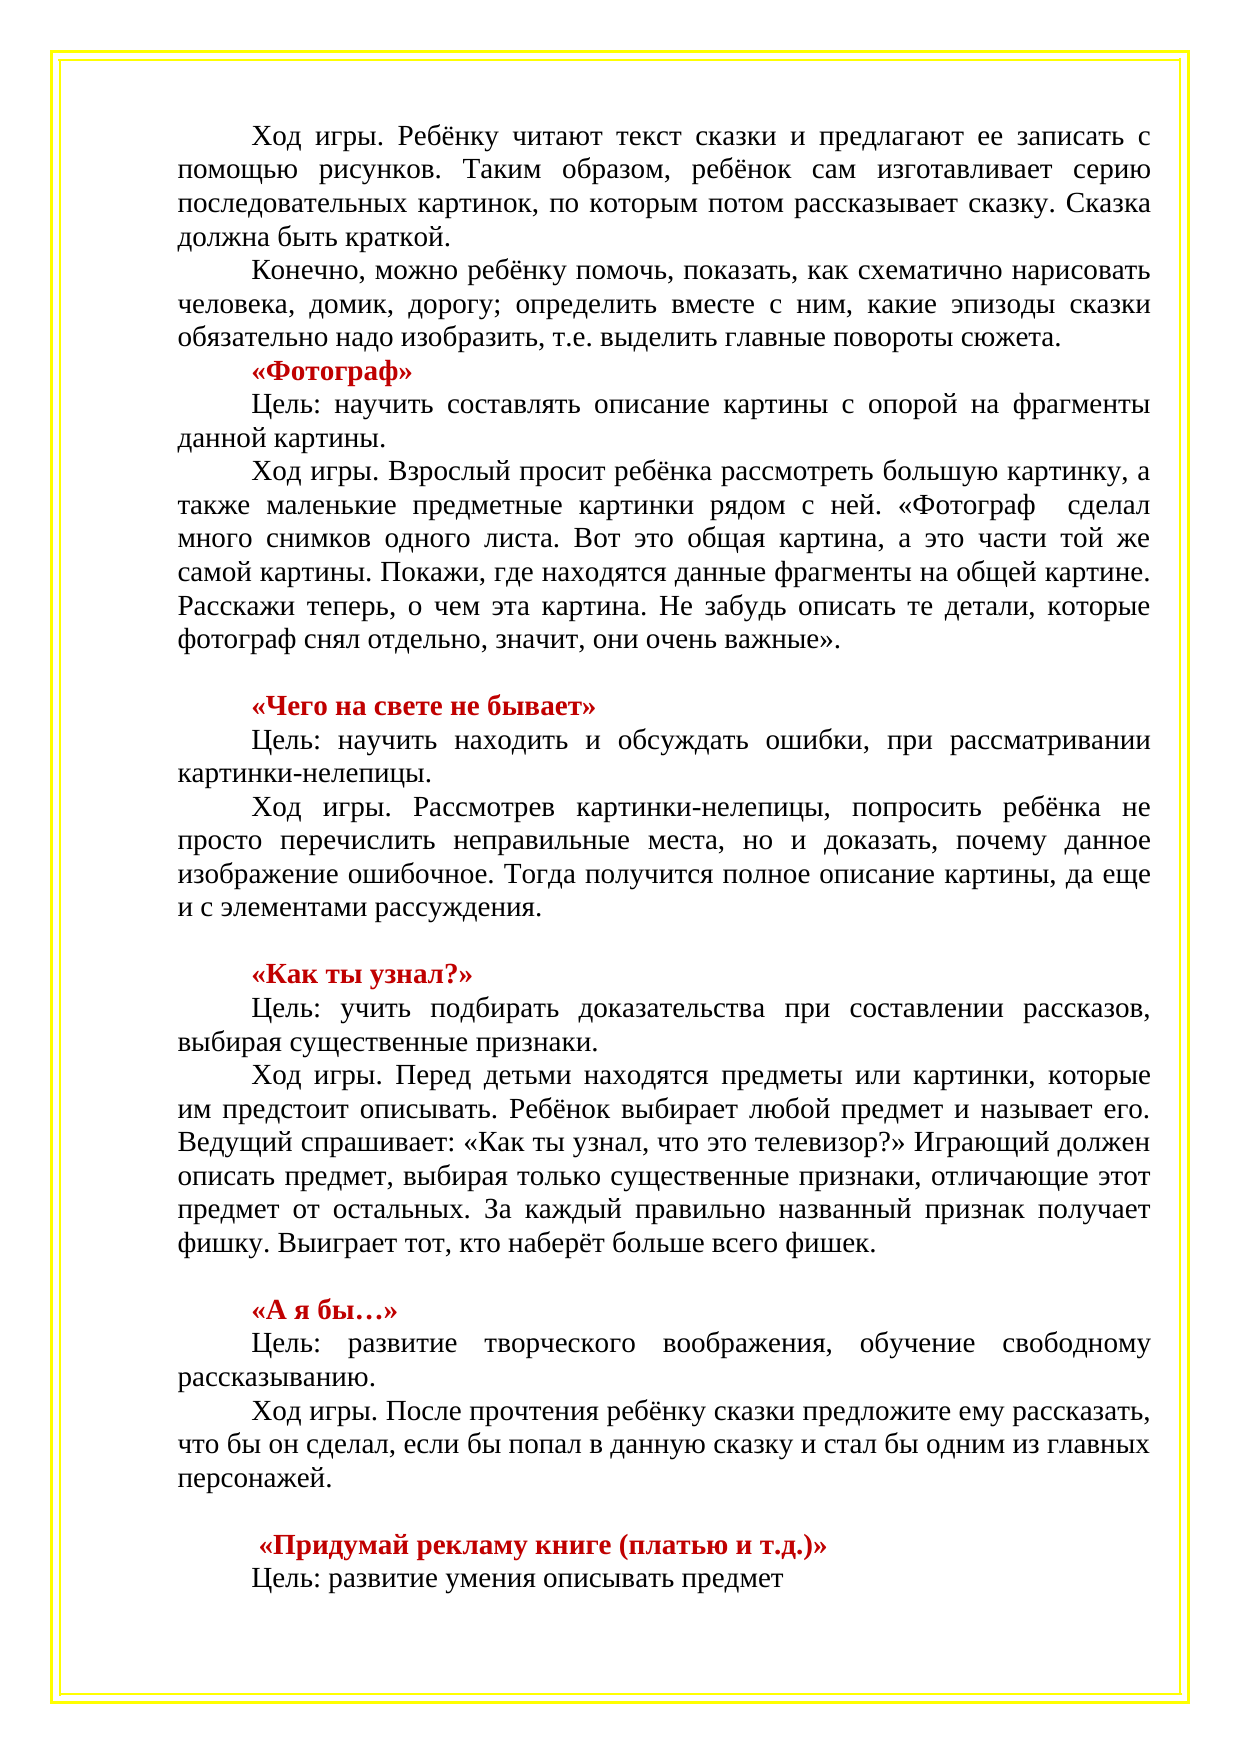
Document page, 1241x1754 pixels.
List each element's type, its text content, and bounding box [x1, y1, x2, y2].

text Цель: развитие умения описывать предмет [177, 1560, 1152, 1594]
text Цель: развитие творческого воображения, обучение свободному рассказыванию. [177, 1326, 1152, 1393]
text «Как ты узнал?» [177, 957, 1152, 990]
text Ход игры. Ребёнку читают текст сказки и предлагают ее записать с помощью рисунков. Таким образом, ребёнок сам изготавливает серию последовательных картинок, по которым потом рассказывает сказку. Сказка должна быть краткой. [177, 118, 1152, 252]
text «Фотограф» [177, 353, 1152, 386]
text «А я бы…» [177, 1292, 1152, 1326]
text «Придумай рекламу книге (платью и т.д.)» [177, 1527, 1152, 1560]
text Ход игры. После прочтения ребёнку сказки предложите ему рассказать, что бы он сделал, если бы попал в данную сказку и стал бы одним из главных персонажей. [177, 1393, 1152, 1493]
text Цель: научить составлять описание картины с опорой на фрагменты данной картины. [177, 386, 1152, 453]
text Цель: научить находить и обсуждать ошибки, при рассматривании картинки-нелепицы. [177, 722, 1152, 789]
text Ход игры. Рассмотрев картинки-нелепицы, попросить ребёнка не просто перечислить неправильные места, но и доказать, почему данное изображение ошибочное. Тогда получится полное описание картины, да еще и с элементами рассуждения. [177, 789, 1152, 923]
text Конечно, можно ребёнку помочь, показать, как схематично нарисовать человека, домик, дорогу; определить вместе с ним, какие эпизоды сказки обязательно надо изобразить, т.е. выделить главные повороты сюжета. [177, 252, 1152, 353]
text Цель: учить подбирать доказательства при составлении рассказов, выбирая существенные признаки. [177, 990, 1152, 1057]
text «Чего на свете не бывает» [177, 688, 1152, 722]
text Ход игры. Взрослый просит ребёнка рассмотреть большую картинку, а также маленькие предметные картинки рядом с ней. «Фотограф сделал много снимков одного листа. Вот это общая картина, а это части той же самой картины. Покажи, где находятся данные фрагменты на общей картине. Расскажи теперь, о чем эта картина. Не забудь описать те детали, которые фотограф снял отдельно, значит, они очень важные». [177, 453, 1152, 655]
text Ход игры. Перед детьми находятся предметы или картинки, которые им предстоит описывать. Ребёнок выбирает любой предмет и называет его. Ведущий спрашивает: «Как ты узнал, что это телевизор?» Играющий должен описать предмет, выбирая только существенные признаки, отличающие этот предмет от остальных. За каждый правильно названный признак получает фишку. Выиграет тот, кто наберёт больше всего фишек. [177, 1057, 1152, 1258]
